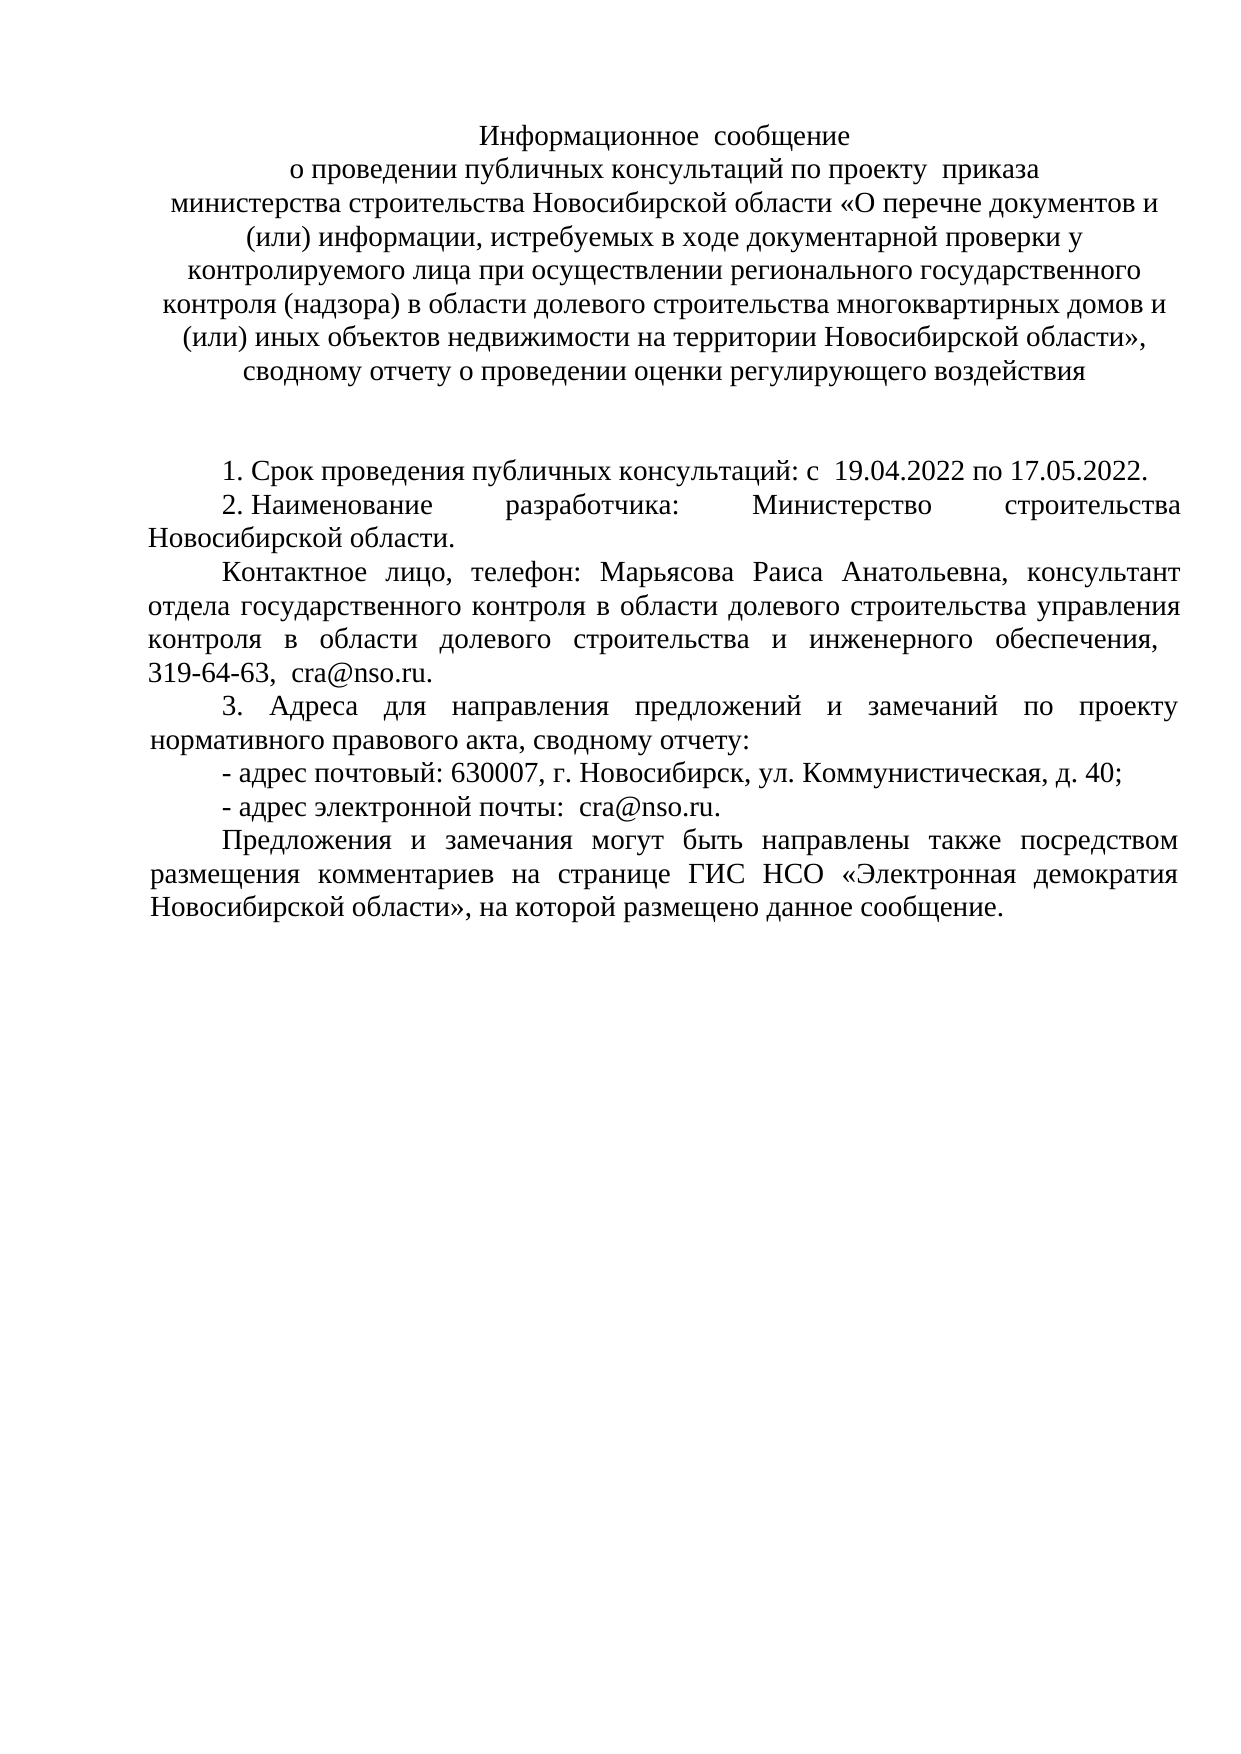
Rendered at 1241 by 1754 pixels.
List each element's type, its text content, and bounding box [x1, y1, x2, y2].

title сводному отчету о проведении оценки регулирующего воздействия [148, 353, 1181, 386]
text Контактное лицо, телефон: Марьясова Раиса Анатольевна, консультант отдела государственного контроля в области долевого строительства управления контроля в области долевого строительства и инженерного обеспечения, 319-64-63, cra@nso.ru. [148, 554, 1181, 688]
text 3. Адреса для направления предложений и замечаний по проекту нормативного правового акта, сводному отчету: [150, 688, 1179, 755]
title министерства строительства Новосибирской области «О перечне документов и (или) информации, истребуемых в ходе документарной проверки у контролируемого лица при осуществлении регионального государственного контроля (надзора) в области долевого строительства многоквартирных домов и (или) иных объектов недвижимости на территории Новосибирской области», [148, 185, 1181, 353]
title о проведении публичных консультаций по проекту приказа [148, 152, 1181, 185]
text - адрес почтовый: 630007, г. Новосибирск, ул. Коммунистическая, д. 40; [150, 755, 1179, 789]
text Предложения и замечания могут быть направлены также посредством размещения комментариев на странице ГИС НСО «Электронная демократия Новосибирской области», на которой размещено данное сообщение. [150, 822, 1179, 923]
text 2. Наименование разработчика: Министерство строительства Новосибирской области. [148, 487, 1181, 554]
text - адрес электронной почты: cra@nso.ru. [150, 789, 1179, 822]
text Информационное сообщение [148, 118, 1181, 152]
text 1. Срок проведения публичных консультаций: с 19.04.2022 по 17.05.2022. [150, 453, 1179, 487]
